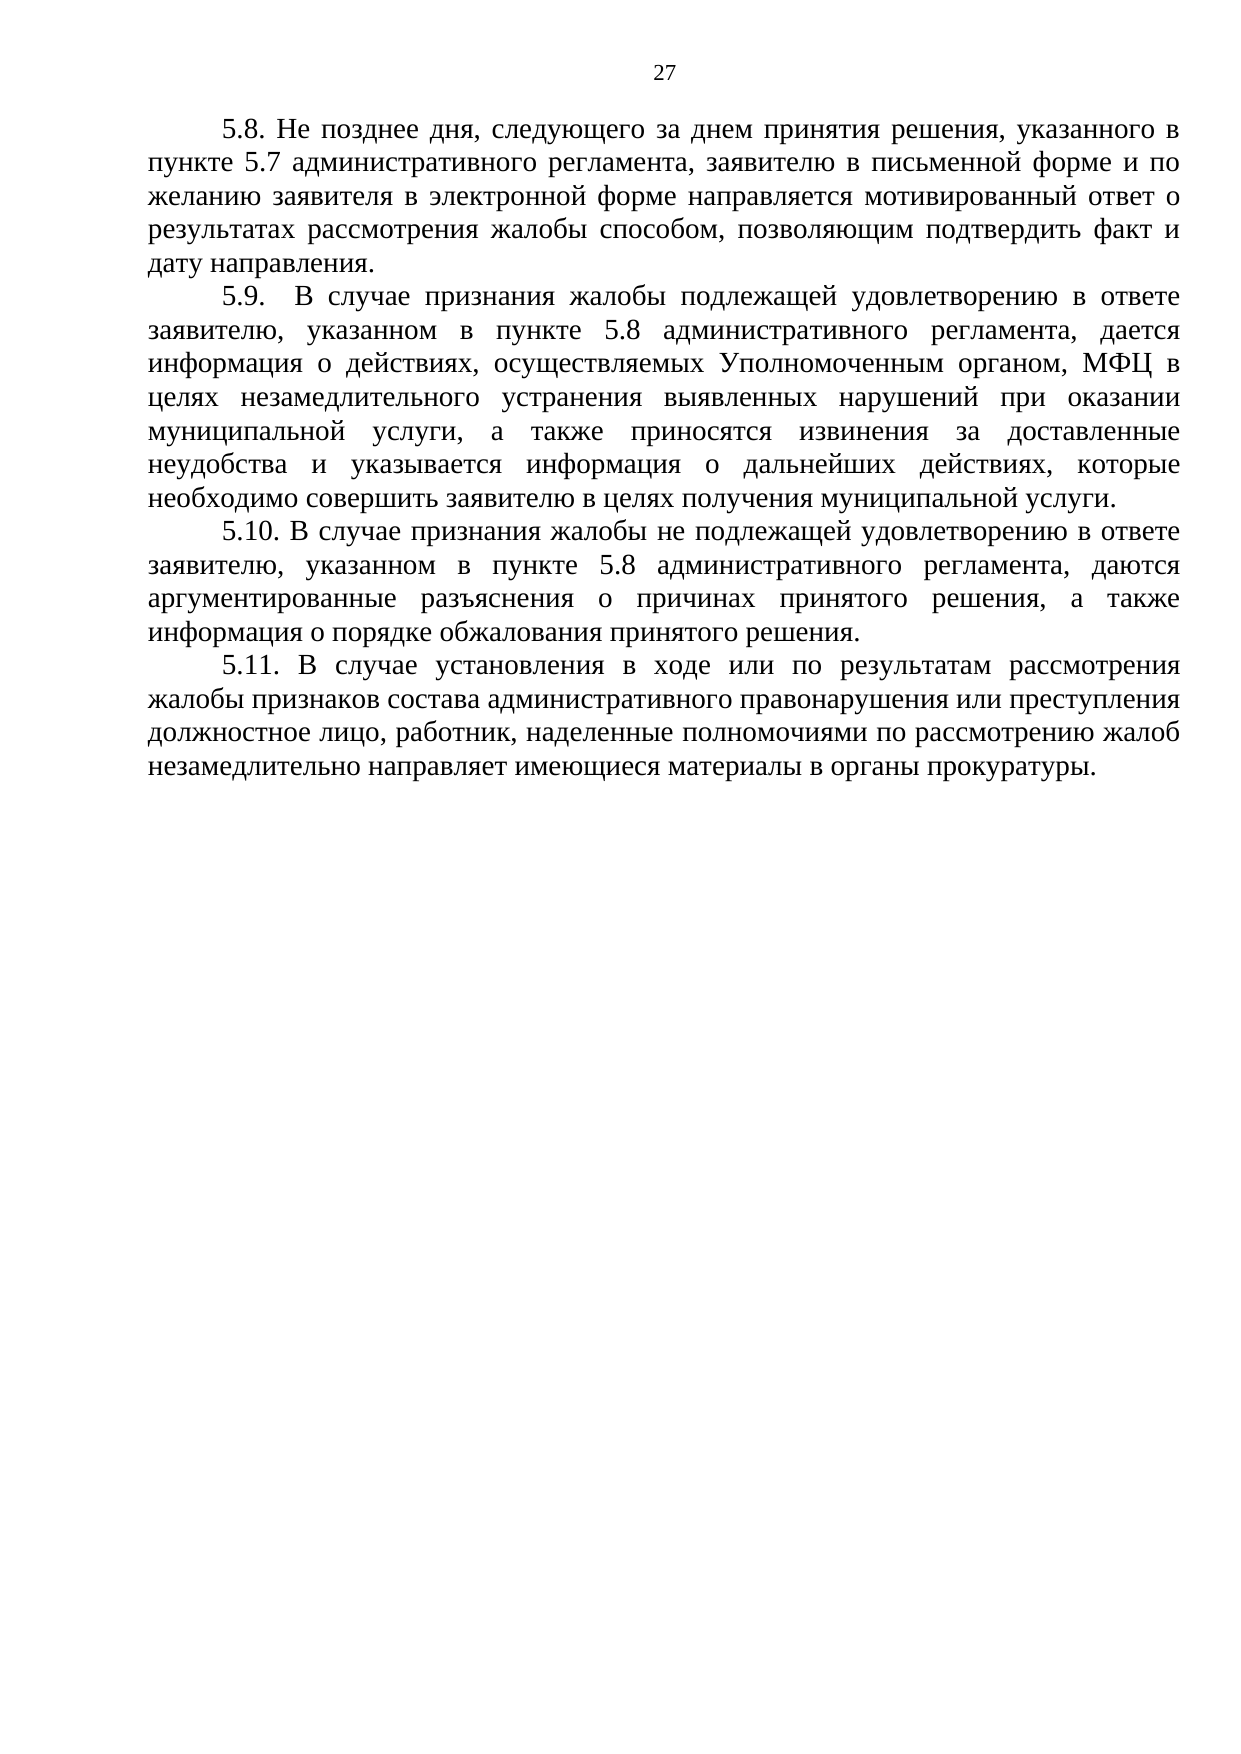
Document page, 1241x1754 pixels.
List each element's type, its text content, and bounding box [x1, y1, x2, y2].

text 5.9. В случае признания жалобы подлежащей удовлетворению в ответе заявителю, указанном в пункте 5.8 административного регламента, дается информация о действиях, осуществляемых Уполномоченным органом, МФЦ в целях незамедлительного устранения выявленных нарушений при оказании муниципальной услуги, а также приносятся извинения за доставленные неудобства и указывается информация о дальнейших действиях, которые необходимо совершить заявителю в целях получения муниципальной услуги. [148, 278, 1181, 513]
text 5.8. Не позднее дня, следующего за днем принятия решения, указанного в пункте 5.7 административного регламента, заявителю в письменной форме и по желанию заявителя в электронной форме направляется мотивированный ответ о результатах рассмотрения жалобы способом, позволяющим подтвердить факт и дату направления. [148, 111, 1181, 278]
text 5.10. В случае признания жалобы не подлежащей удовлетворению в ответе заявителю, указанном в пункте 5.8 административного регламента, даются аргументированные разъяснения о причинах принятого решения, а также информация о порядке обжалования принятого решения. [148, 513, 1181, 647]
text 5.11. В случае установления в ходе или по результатам рассмотрения жалобы признаков состава административного правонарушения или преступления должностное лицо, работник, наделенные полномочиями по рассмотрению жалоб незамедлительно направляет имеющиеся материалы в органы прокуратуры. [148, 647, 1181, 782]
